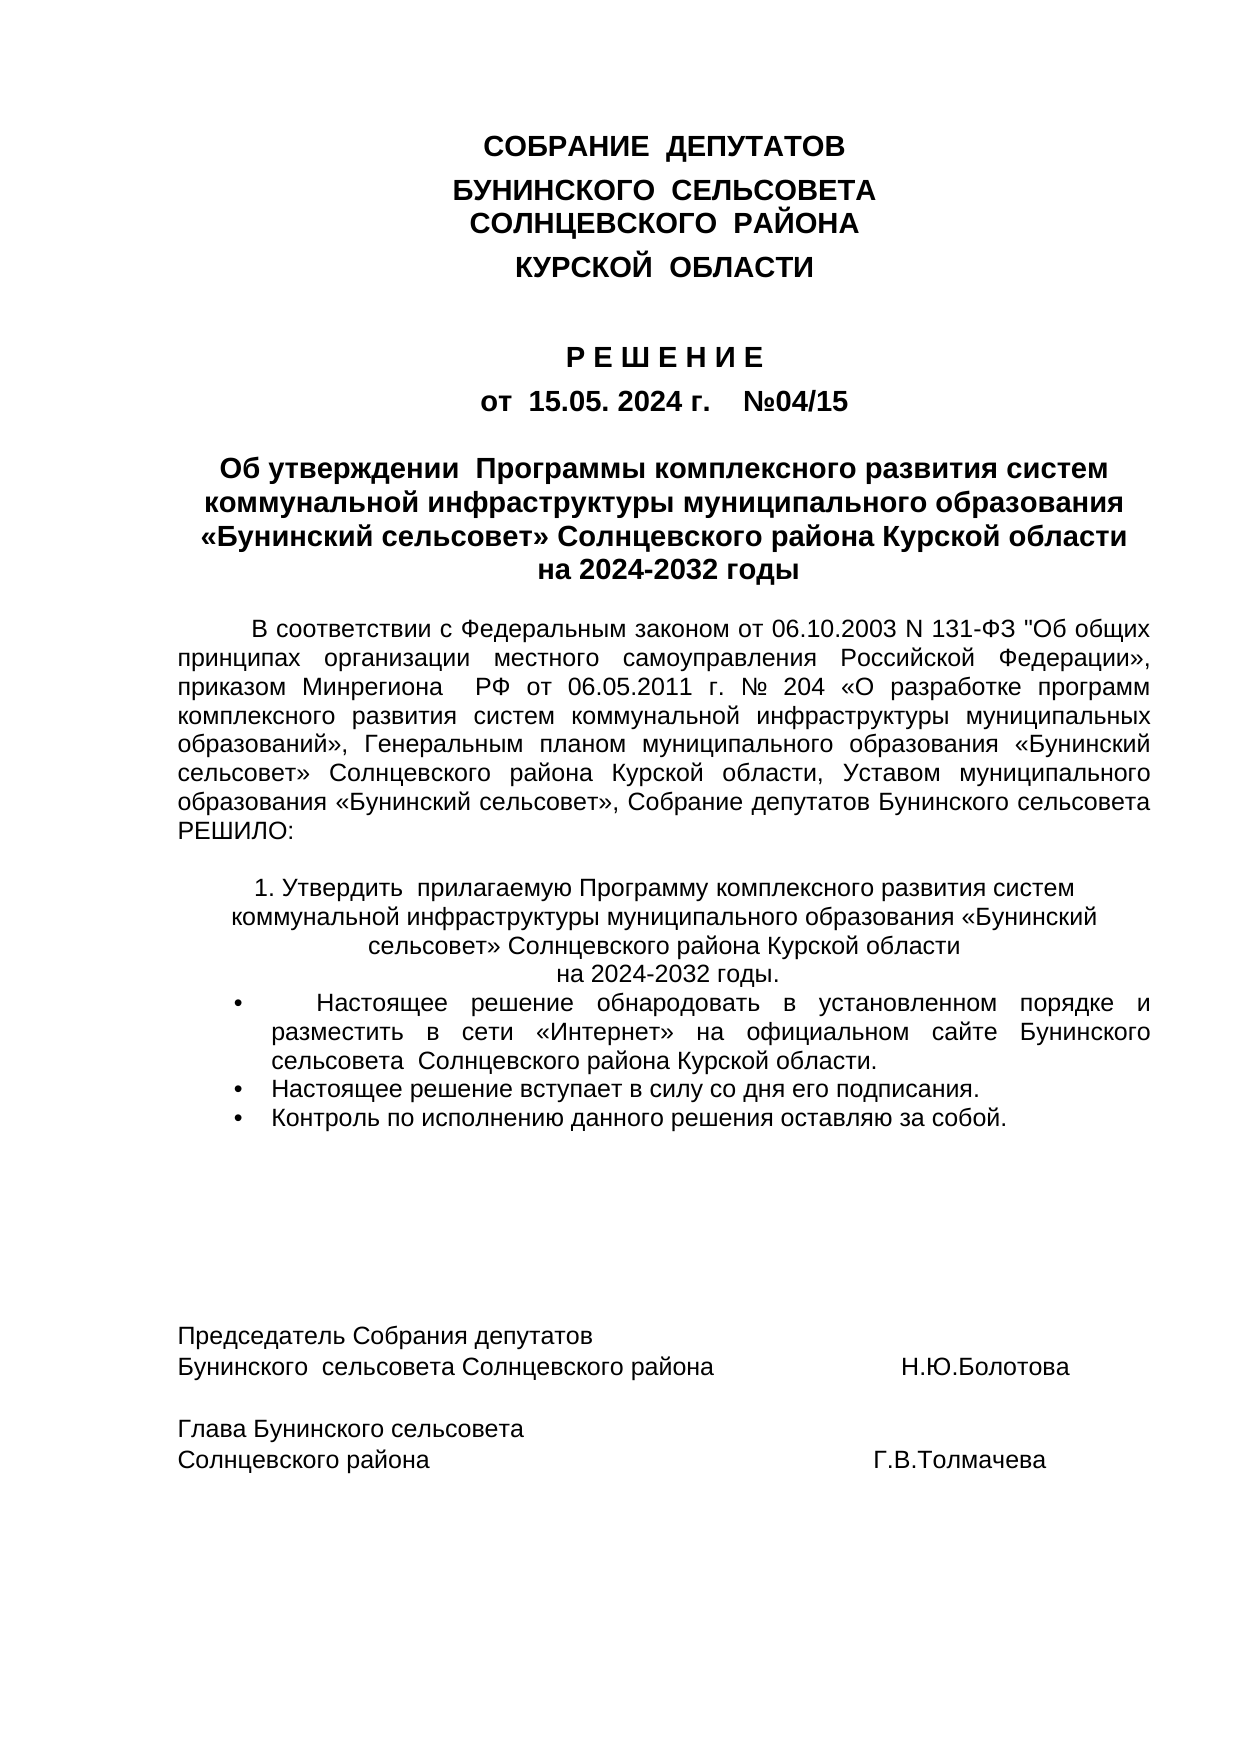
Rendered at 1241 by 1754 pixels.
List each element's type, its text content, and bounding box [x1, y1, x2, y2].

text СОБРАНИЕ ДЕПУТАТОВ [177, 128, 1152, 162]
text Бунинского сельсовета Солнцевского района Н.Ю.Болотова [177, 1352, 1152, 1381]
text Солнцевского района Г.В.Толмачева [177, 1445, 1152, 1474]
text Об утверждении Программы комплексного развития систем коммунальной инфраструктуры муниципального образования «Бунинский сельсовет» Солнцевского района Курской области [177, 451, 1152, 552]
text БУНИНСКОГО СЕЛЬСОВЕТА СОЛНЦЕВСКОГО РАЙОНА [177, 172, 1152, 239]
text Р Е Ш Е Н И Е [177, 339, 1152, 373]
text от 15.05. 2024 г. №04/15 [177, 384, 1152, 418]
text КУРСКОЙ ОБЛАСТИ [177, 250, 1152, 283]
list Настоящее решение обнародовать в установленном порядке и разместить в сети «Интернет» на официальном сайте Бунинского сельсовета Солнцевского района Курской области. [233, 988, 1152, 1074]
list Контроль по исполнению данного решения оставляю за собой. [233, 1103, 1152, 1132]
text Председатель Собрания депутатов [177, 1321, 1152, 1350]
text на 2024-2032 годы. [177, 959, 1152, 988]
list Настоящее решение вступает в силу со дня его подписания. [233, 1074, 1152, 1103]
text на 2024-2032 годы [177, 552, 1152, 586]
text 1. Утвердить прилагаемую Программу комплексного развития систем коммунальной инфраструктуры муниципального образования «Бунинский сельсовет» Солнцевского района Курской области [177, 873, 1152, 959]
text Глава Бунинского сельсовета [177, 1414, 1152, 1443]
text В соответствии с Федеральным законом от 06.10.2003 N 131-ФЗ "Об общих принципах организации местного самоуправления Российской Федерации», приказом Минрегиона РФ от 06.05.2011 г. № 204 «О разработке программ комплексного развития систем коммунальной инфраструктуры муниципальных образований», Генеральным планом муниципального образования «Бунинский сельсовет» Солнцевского района Курской области, Уставом муниципального образования «Бунинский сельсовет», Собрание депутатов Бунинского сельсовета РЕШИЛО: [177, 614, 1152, 844]
